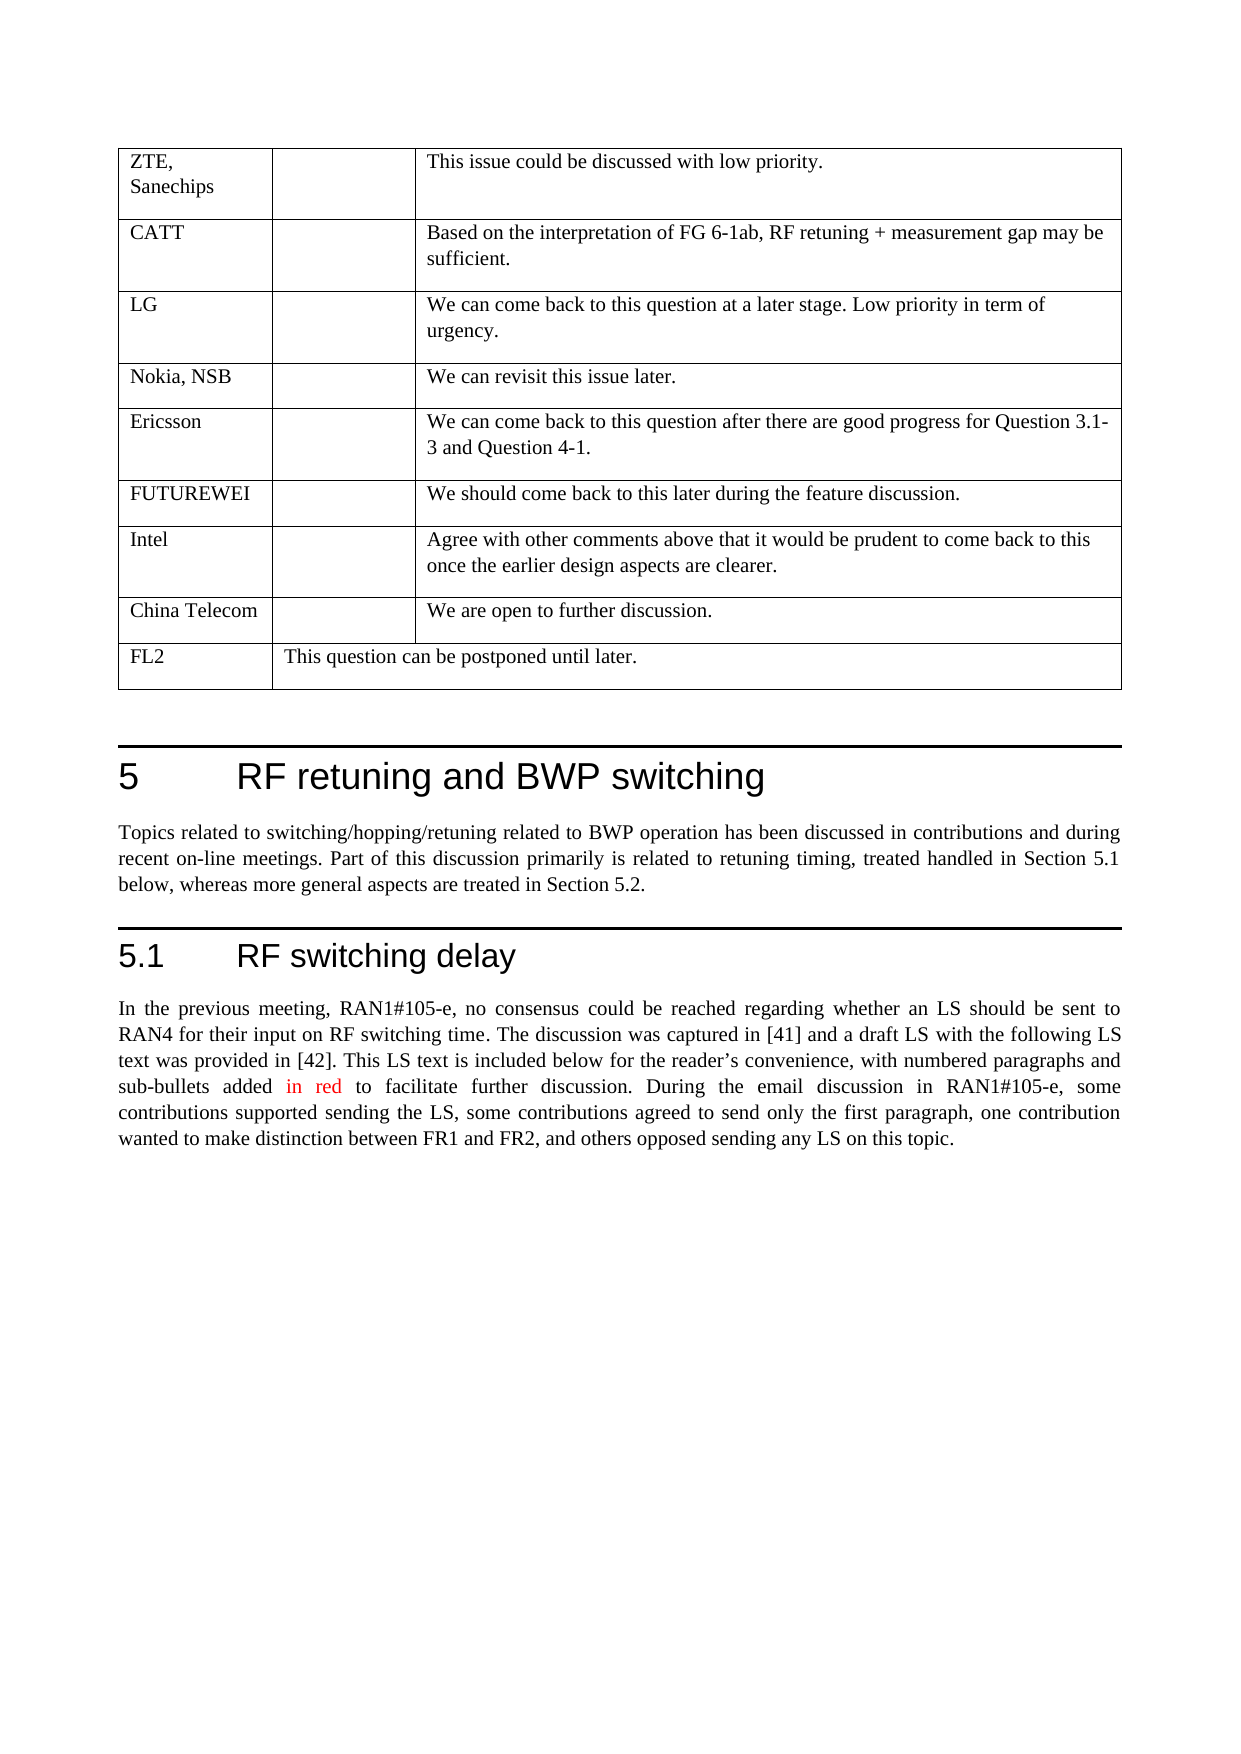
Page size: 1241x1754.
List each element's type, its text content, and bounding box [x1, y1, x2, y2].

table_cell We should come back to this later during the feature discussion. [416, 481, 1121, 526]
subtitle RF switching delay [118, 930, 1122, 974]
table_cell Intel [119, 527, 272, 597]
text In the previous meeting, RAN1#105-e, no consensus could be reached regarding whether an LS should be sent to RAN4 for their input on RF switching time. The discussion was captured in [41] and a draft LS with the following LS text was provided in [42]. This LS text is included below for the reader’s convenience, with numbered paragraphs and sub-bullets added in red to facilitate further discussion. During the email discussion in RAN1#105-e, some contributions supported sending the LS, some contributions agreed to send only the first paragraph, one contribution wanted to make distinction between FR1 and FR2, and others opposed sending any LS on this topic. [118, 996, 1122, 1150]
text Topics related to switching/hopping/retuning related to BWP operation has been discussed in contributions and during recent on-line meetings. Part of this discussion primarily is related to retuning timing, treated handled in Section 5.1 below, whereas more general aspects are treated in Section 5.2. [118, 819, 1122, 896]
table_cell [273, 409, 415, 480]
table_cell We can come back to this question after there are good progress for Question 3.1-3 and Question 4-1. [416, 409, 1121, 480]
table_cell We are open to further discussion. [416, 598, 1121, 643]
table_cell [273, 527, 415, 597]
table_cell This question can be postponed until later. [273, 644, 1121, 689]
table_cell This issue could be discussed with low priority. [416, 149, 1121, 219]
table_cell Agree with other comments above that it would be prudent to come back to this once the earlier design aspects are clearer. [416, 527, 1121, 597]
table_cell We can revisit this issue later. [416, 364, 1121, 408]
table_cell FL2 [119, 644, 272, 689]
subtitle RF retuning and BWP switching [118, 748, 1122, 797]
table_cell ZTE, Sanechips [119, 149, 272, 219]
table_cell CATT [119, 220, 272, 291]
table_cell We can come back to this question at a later stage. Low priority in term of urgency. [416, 292, 1121, 362]
table_cell [273, 481, 415, 526]
table_cell [273, 149, 415, 219]
table_cell Nokia, NSB [119, 364, 272, 408]
table_cell Based on the interpretation of FG 6-1ab, RF retuning + measurement gap may be sufficient. [416, 220, 1121, 291]
table_cell [273, 364, 415, 408]
table_cell [273, 220, 415, 291]
table_cell [273, 292, 415, 362]
table_cell FUTUREWEI [119, 481, 272, 526]
table_cell [273, 598, 415, 643]
table_cell China Telecom [119, 598, 272, 643]
table_cell LG [119, 292, 272, 362]
table_cell Ericsson [119, 409, 272, 480]
